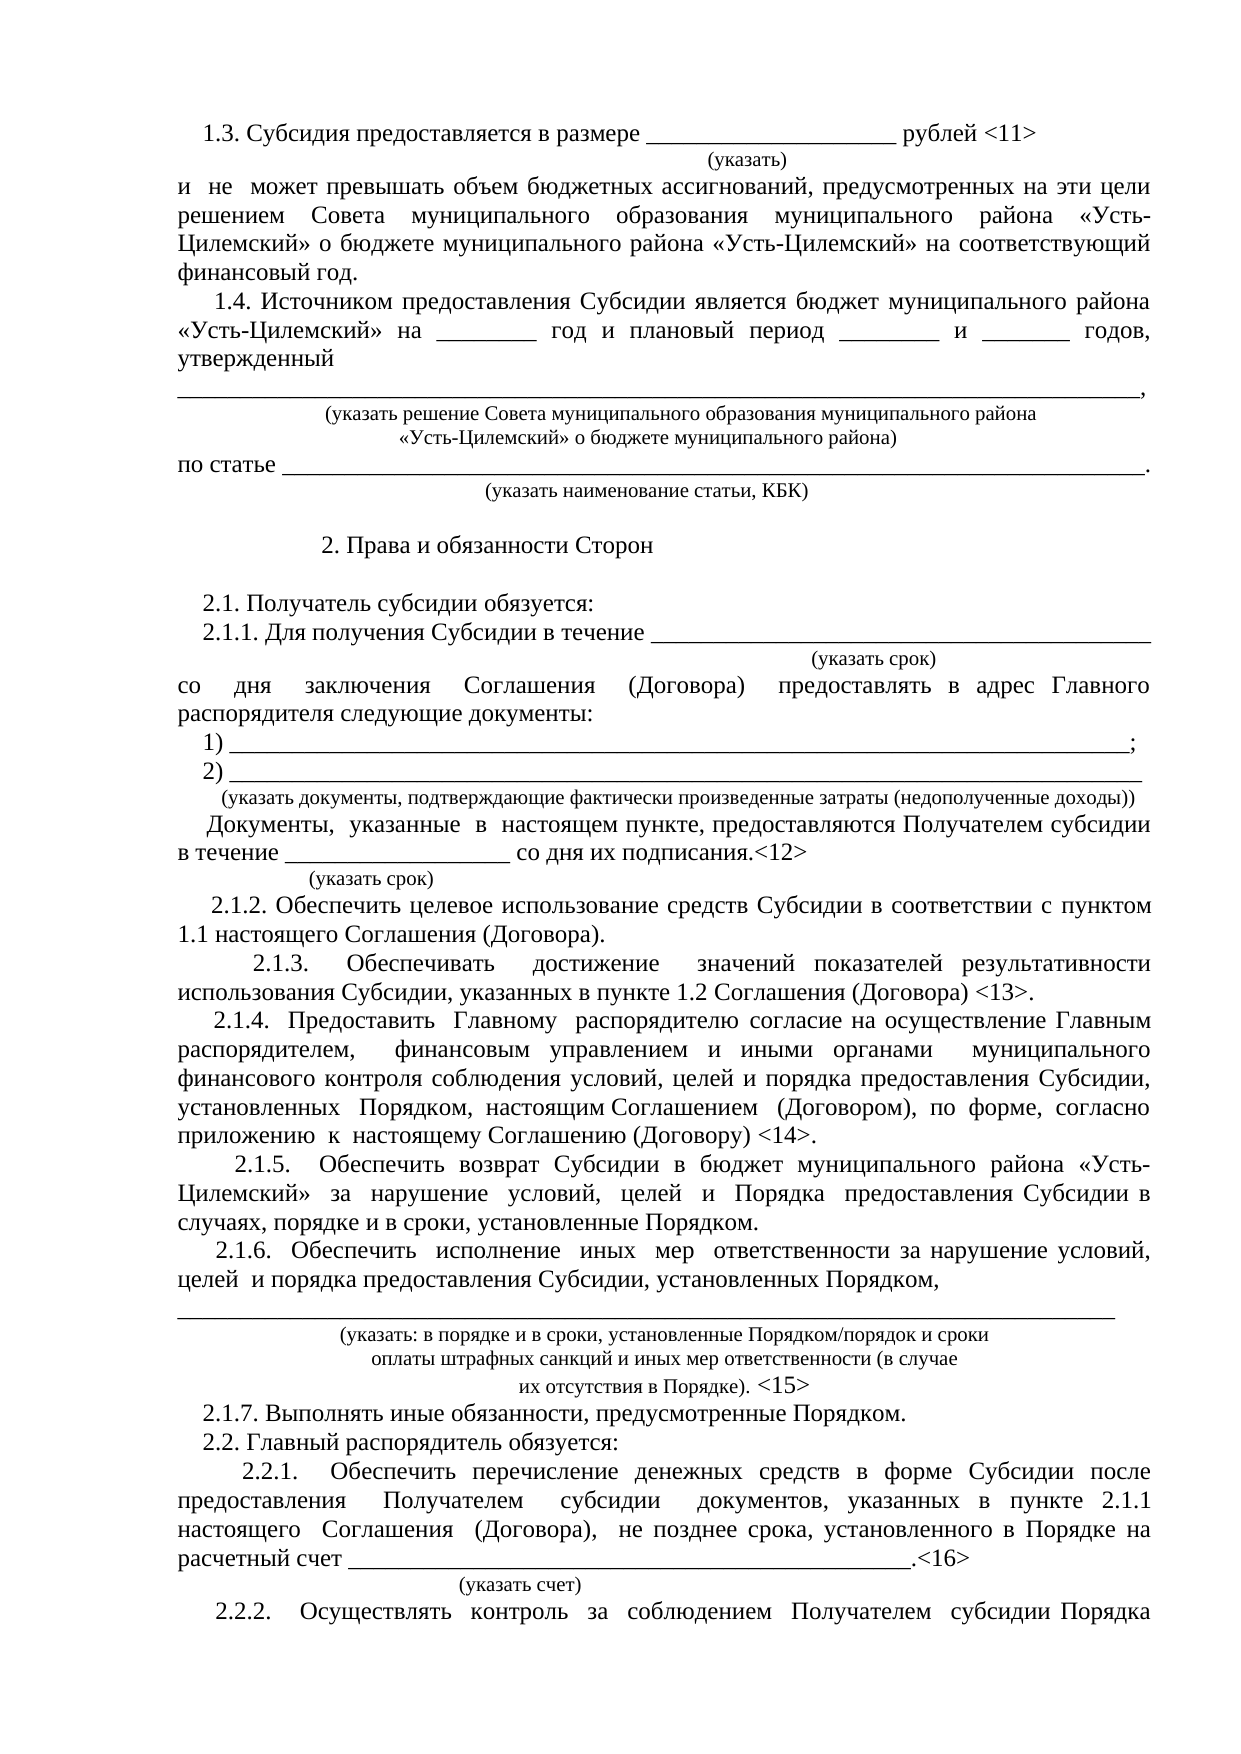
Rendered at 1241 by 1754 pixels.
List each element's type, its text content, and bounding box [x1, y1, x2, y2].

text ___________________________________________________________________________ [177, 1293, 1152, 1322]
text 2. Права и обязанности Сторон [177, 531, 1152, 559]
text 2.2. Главный распорядитель обязуется: [177, 1427, 1152, 1456]
text «Усть-Цилемский» о бюджете муниципального района) [177, 425, 1152, 449]
text по статье _____________________________________________________________________. [177, 449, 1152, 478]
text (указать документы, подтверждающие фактически произведенные затраты (недополученные доходы)) [177, 785, 1152, 809]
text 2.1.3. Обеспечивать достижение значений показателей результативности использования Субсидии, указанных в пункте 1.2 Соглашения (Договора) <13>. [177, 948, 1152, 1005]
text (указать наименование статьи, КБК) [177, 478, 1152, 502]
text 2.1.7. Выполнять иные обязанности, предусмотренные Порядком. [177, 1398, 1152, 1427]
text (указать) [177, 147, 1152, 171]
text 2.1. Получатель субсидии обязуется: [177, 588, 1152, 617]
text 2.1.2. Обеспечить целевое использование средств Субсидии в соответствии с пунктом 1.1 настоящего Соглашения (Договора). [177, 890, 1152, 948]
text 1.4. Источником предоставления Субсидии является бюджет муниципального района «Усть-Цилемский» на ________ год и плановый период ________ и _______ годов, утвержденный _____________________________________________________________________________, [177, 286, 1152, 401]
text 2.1.5. Обеспечить возврат Субсидии в бюджет муниципального района «Усть-Цилемский» за нарушение условий, целей и Порядка предоставления Субсидии в случаях, порядке и в сроки, установленные Порядком. [177, 1149, 1152, 1235]
text 2) _________________________________________________________________________ [177, 756, 1152, 785]
text 1.3. Субсидия предоставляется в размере ____________________ рублей <11> [177, 118, 1152, 147]
text (указать: в порядке и в сроки, установленные Порядком/порядок и сроки [177, 1322, 1152, 1346]
text 1) ________________________________________________________________________; [177, 727, 1152, 756]
text оплаты штрафных санкций и иных мер ответственности (в случае [177, 1346, 1152, 1370]
text 2.2.1. Обеспечить перечисление денежных средств в форме Субсидии после предоставления Получателем субсидии документов, указанных в пункте 2.1.1 настоящего Соглашения (Договора), не позднее срока, установленного в Порядке на расчетный счет _____________________________________________.<16> [177, 1456, 1152, 1572]
text 2.1.6. Обеспечить исполнение иных мер ответственности за нарушение условий, целей и порядка предоставления Субсидии, установленных Порядком, [177, 1235, 1152, 1293]
text 2.1.4. Предоставить Главному распорядителю согласие на осуществление Главным распорядителем, финансовым управлением и иными органами муниципального финансового контроля соблюдения условий, целей и порядка предоставления Субсидии, установленных Порядком, настоящим Соглашением (Договором), по форме, согласно приложению к настоящему Соглашению (Договору) <14>. [177, 1005, 1152, 1149]
text и не может превышать объем бюджетных ассигнований, предусмотренных на эти цели решением Совета муниципального образования муниципального района «Усть-Цилемский» о бюджете муниципального района «Усть-Цилемский» на соответствующий финансовый год. [177, 171, 1152, 286]
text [177, 1596, 1152, 1624]
text (указать счет) [177, 1572, 1152, 1596]
text (указать срок) [177, 866, 1152, 890]
text Документы, указанные в настоящем пункте, предоставляются Получателем субсидии в течение __________________ со дня их подписания.<12> [177, 809, 1152, 866]
text (указать решение Совета муниципального образования муниципального района [177, 401, 1152, 425]
text 2.1.1. Для получения Субсидии в течение ________________________________________ [177, 617, 1152, 646]
text со дня заключения Соглашения (Договора) предоставлять в адрес Главного распорядителя следующие документы: [177, 670, 1152, 727]
text их отсутствия в Порядке). <15> [177, 1370, 1152, 1398]
text (указать срок) [177, 646, 1152, 670]
